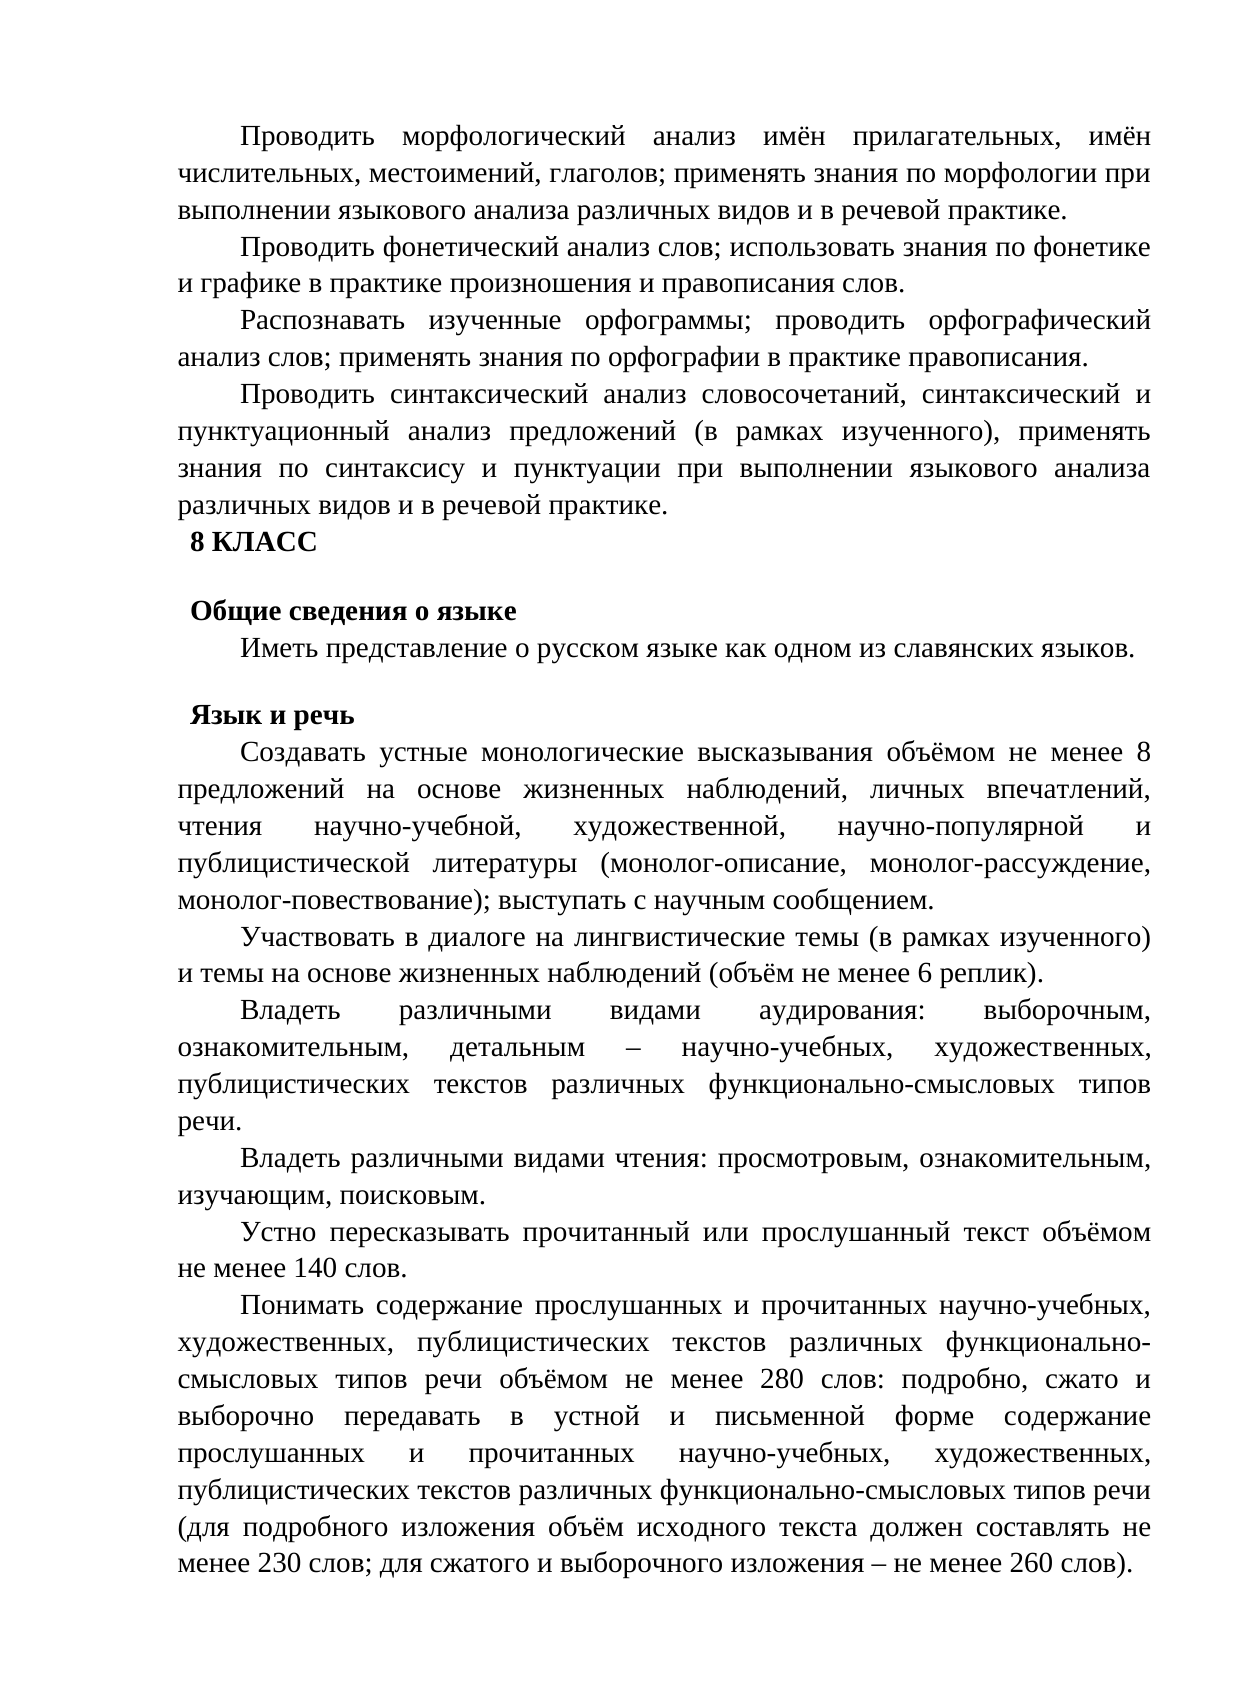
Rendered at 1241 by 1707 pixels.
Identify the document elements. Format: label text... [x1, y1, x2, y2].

text Проводить морфологический анализ имён прилагательных, имён числительных, местоимений, глаголов; применять знания по морфологии при выполнении языкового анализа различных видов и в речевой практике. [177, 118, 1152, 225]
text Создавать устные монологические высказывания объёмом не менее 8 предложений на основе жизненных наблюдений, личных впечатлений, чтения научно-учебной, художественной, научно-популярной и публицистической литературы (монолог-описание, монолог-рассуждение, монолог-повествование); выступать с научным сообщением. [177, 734, 1152, 915]
text Распознавать изученные орфограммы; проводить орфографический анализ слов; применять знания по орфографии в практике правописания. [177, 302, 1152, 373]
text Общие сведения о языке [190, 593, 1152, 627]
text Понимать содержание прослушанных и прочитанных научно-учебных, художественных, публицистических текстов различных функционально-смысловых типов речи объёмом не менее 280 слов: подробно, сжато и выборочно передавать в устной и письменной форме содержание прослушанных и прочитанных научно-учебных, художественных, публицистических текстов различных функционально-смысловых типов речи (для подробного изложения объём исходного текста должен составлять не менее 230 слов; для сжатого и выборочного изложения – не менее 260 слов). [177, 1287, 1152, 1579]
text Язык и речь [190, 697, 1152, 731]
text Владеть различными видами чтения: просмотровым, ознакомительным, изучающим, поисковым. [177, 1140, 1152, 1210]
text Устно пересказывать прочитанный или прослушанный текст объёмом не менее 140 слов. [177, 1214, 1152, 1284]
text Проводить синтаксический анализ словосочетаний, синтаксический и пунктуационный анализ предложений (в рамках изученного), применять знания по синтаксису и пунктуации при выполнении языкового анализа различных видов и в речевой практике. [177, 376, 1152, 520]
text Проводить фонетический анализ слов; использовать знания по фонетике и графике в практике произношения и правописания слов. [177, 229, 1152, 299]
text Участвовать в диалоге на лингвистические темы (в рамках изученного) и темы на основе жизненных наблюдений (объём не менее 6 реплик). [177, 919, 1152, 989]
text Владеть различными видами аудирования: выборочным, ознакомительным, детальным – научно-учебных, художест­венных, публицистических текстов различных функционально-смысловых типов речи. [177, 992, 1152, 1137]
text 8 КЛАСС [190, 524, 1152, 557]
text Иметь представление о русском языке как одном из славянских языков. [177, 630, 1152, 663]
